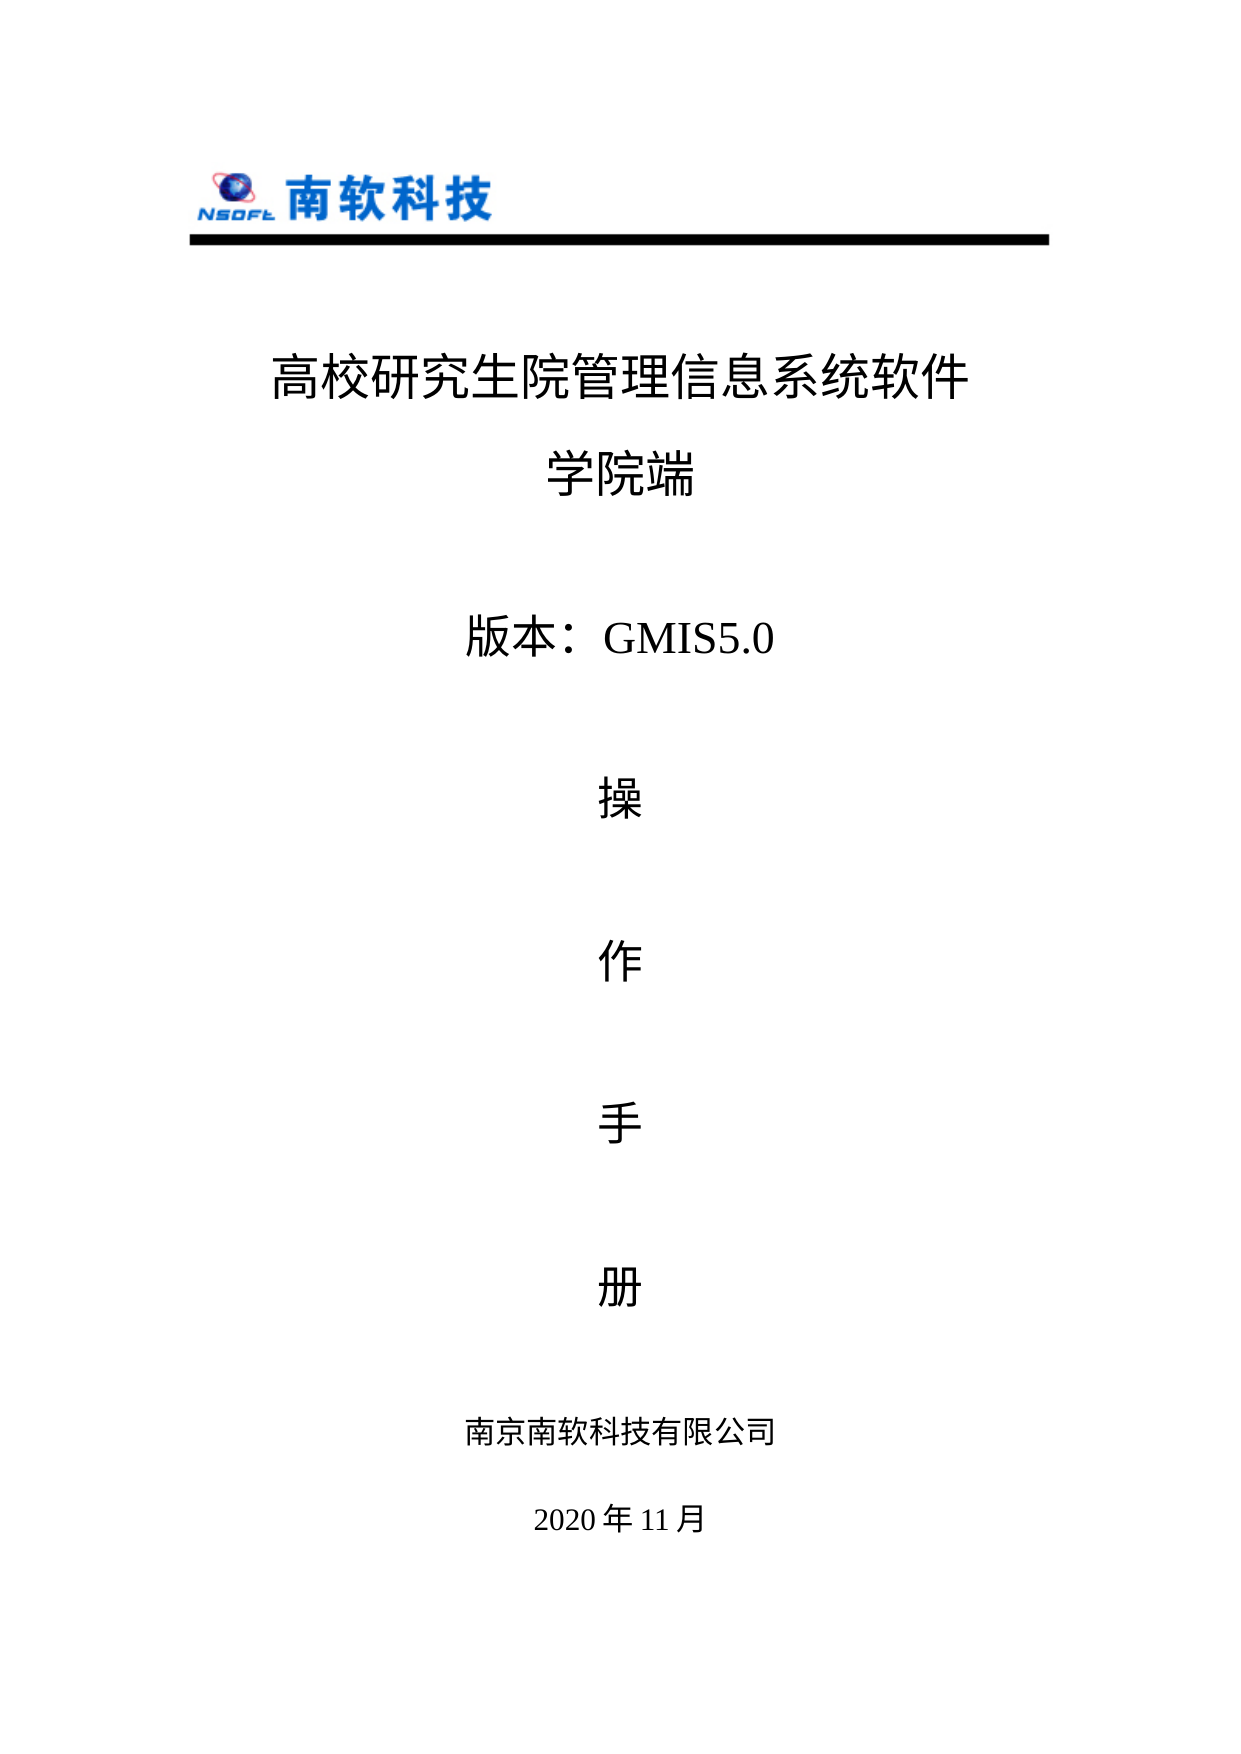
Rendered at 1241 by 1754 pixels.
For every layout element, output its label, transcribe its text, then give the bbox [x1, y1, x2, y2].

picture [187, 162, 1054, 247]
text 手 [187, 1072, 1053, 1169]
text 学院端 [187, 422, 1053, 519]
text 2020年11月 [187, 1484, 1053, 1549]
text 高校研究生院管理信息系统软件 [187, 324, 1053, 422]
text 册 [187, 1234, 1053, 1332]
text 操 [187, 747, 1053, 844]
text 南京南软科技有限公司 [187, 1397, 1053, 1462]
text 作 [187, 909, 1053, 1007]
text 版本：GMIS5.0 [187, 584, 1053, 682]
